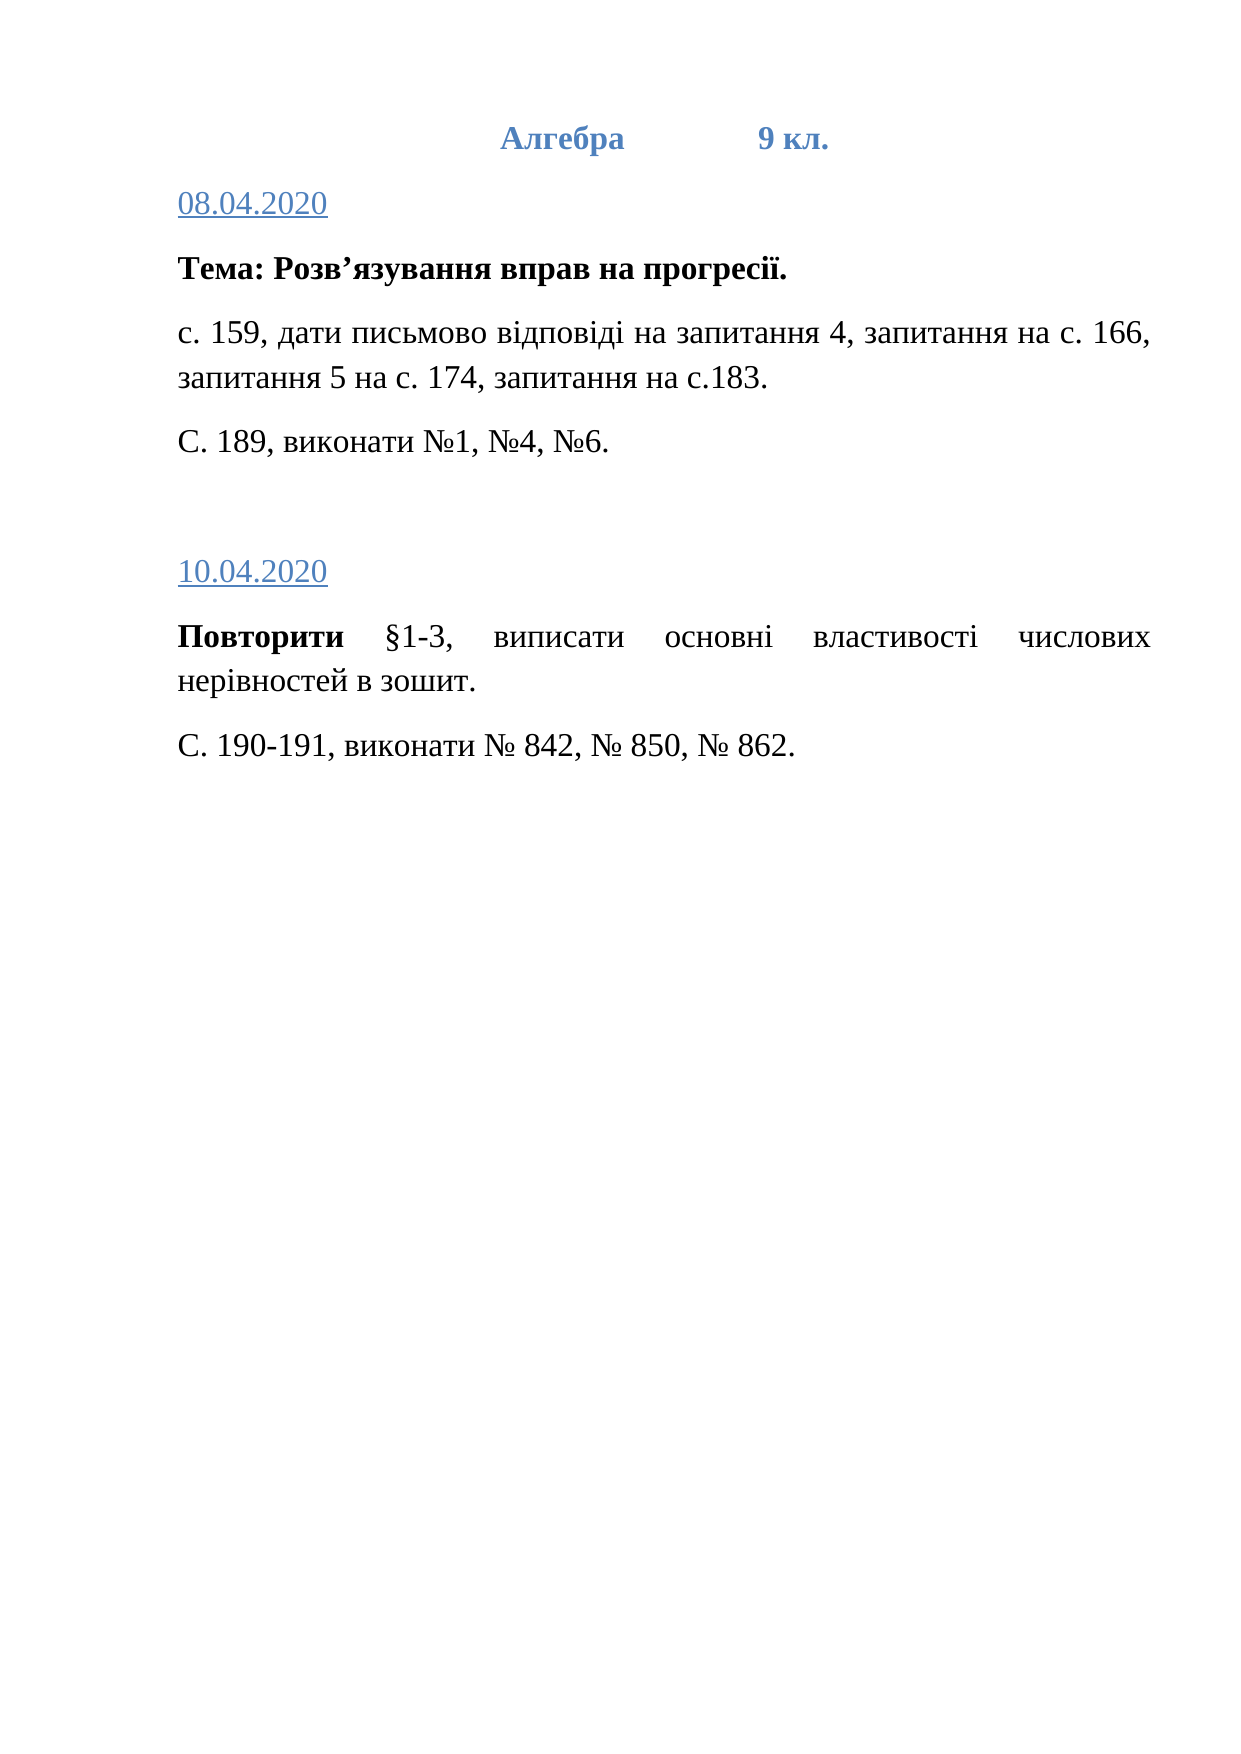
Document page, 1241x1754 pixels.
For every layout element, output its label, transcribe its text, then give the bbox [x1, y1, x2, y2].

text 08.04.2020 [177, 183, 1152, 221]
text Тема: Розв’язування вправ на прогресії. [177, 248, 1152, 286]
text С. 189, виконати №1, №4, №6. [177, 422, 1152, 460]
text 10.04.2020 [177, 552, 1152, 590]
text с. 159, дати письмово відповіді на запитання 4, запитання на с. 166, запитання 5 на с. 174, запитання на с.183. [177, 313, 1152, 395]
text Повторити §1-3, виписати основні властивості числових нерівностей в зошит. [177, 616, 1152, 699]
text Алгебра 9 кл. [177, 118, 1152, 156]
text С. 190-191, виконати № 842, № 850, № 862. [177, 725, 1152, 764]
